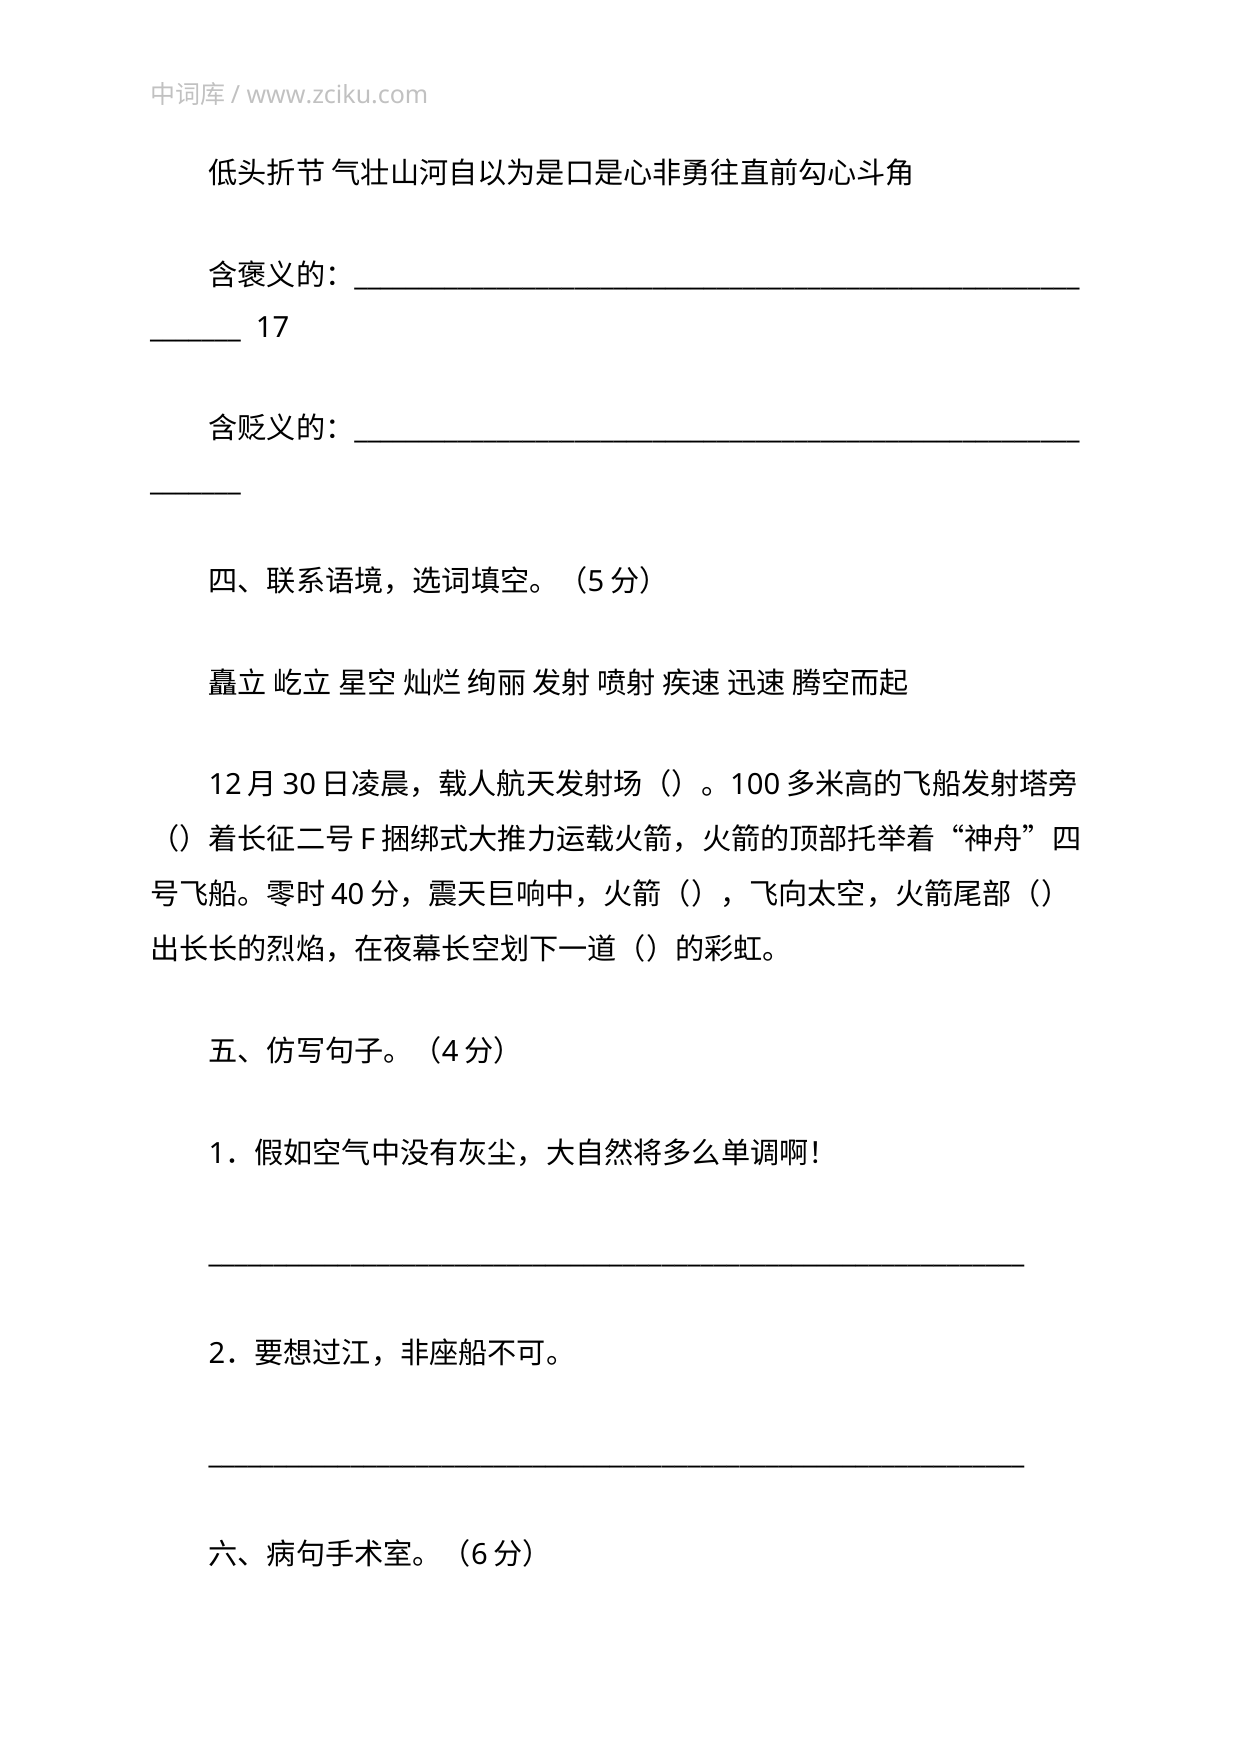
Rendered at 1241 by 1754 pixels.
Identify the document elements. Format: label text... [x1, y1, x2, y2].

text 含贬义的：_______________________________________________________________ [150, 404, 1090, 498]
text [150, 1432, 1090, 1472]
text 五、仿写句子。（4分） [150, 1028, 1090, 1070]
text 矗立 屹立 星空 灿烂 绚丽 发射 喷射 疾速 迅速 腾空而起 [150, 659, 1090, 701]
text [150, 1232, 1090, 1271]
text 六、病句手术室。（6分） [150, 1531, 1090, 1573]
text 12月30日凌晨，载人航天发射场（）。100多米高的飞船发射塔旁（）着长征二号F捆绑式大推力运载火箭，火箭的顶部托举着“神舟”四号飞船。零时40分，震天巨响中，火箭（），飞向太空，火箭尾部（）出长长的烈焰，在夜幕长空划下一道（）的彩虹。 [150, 761, 1090, 968]
text 1．假如空气中没有灰尘，大自然将多么单调啊！ [150, 1130, 1090, 1172]
text 2．要想过江，非座船不可。 [150, 1330, 1090, 1372]
text 低头折节 气壮山河自以为是口是心非勇往直前勾心斗角 [150, 150, 1090, 192]
text 含褒义的：_______________________________________________________________ 17 [150, 252, 1090, 346]
text 四、联系语境，选词填空。（5分） [150, 557, 1090, 599]
